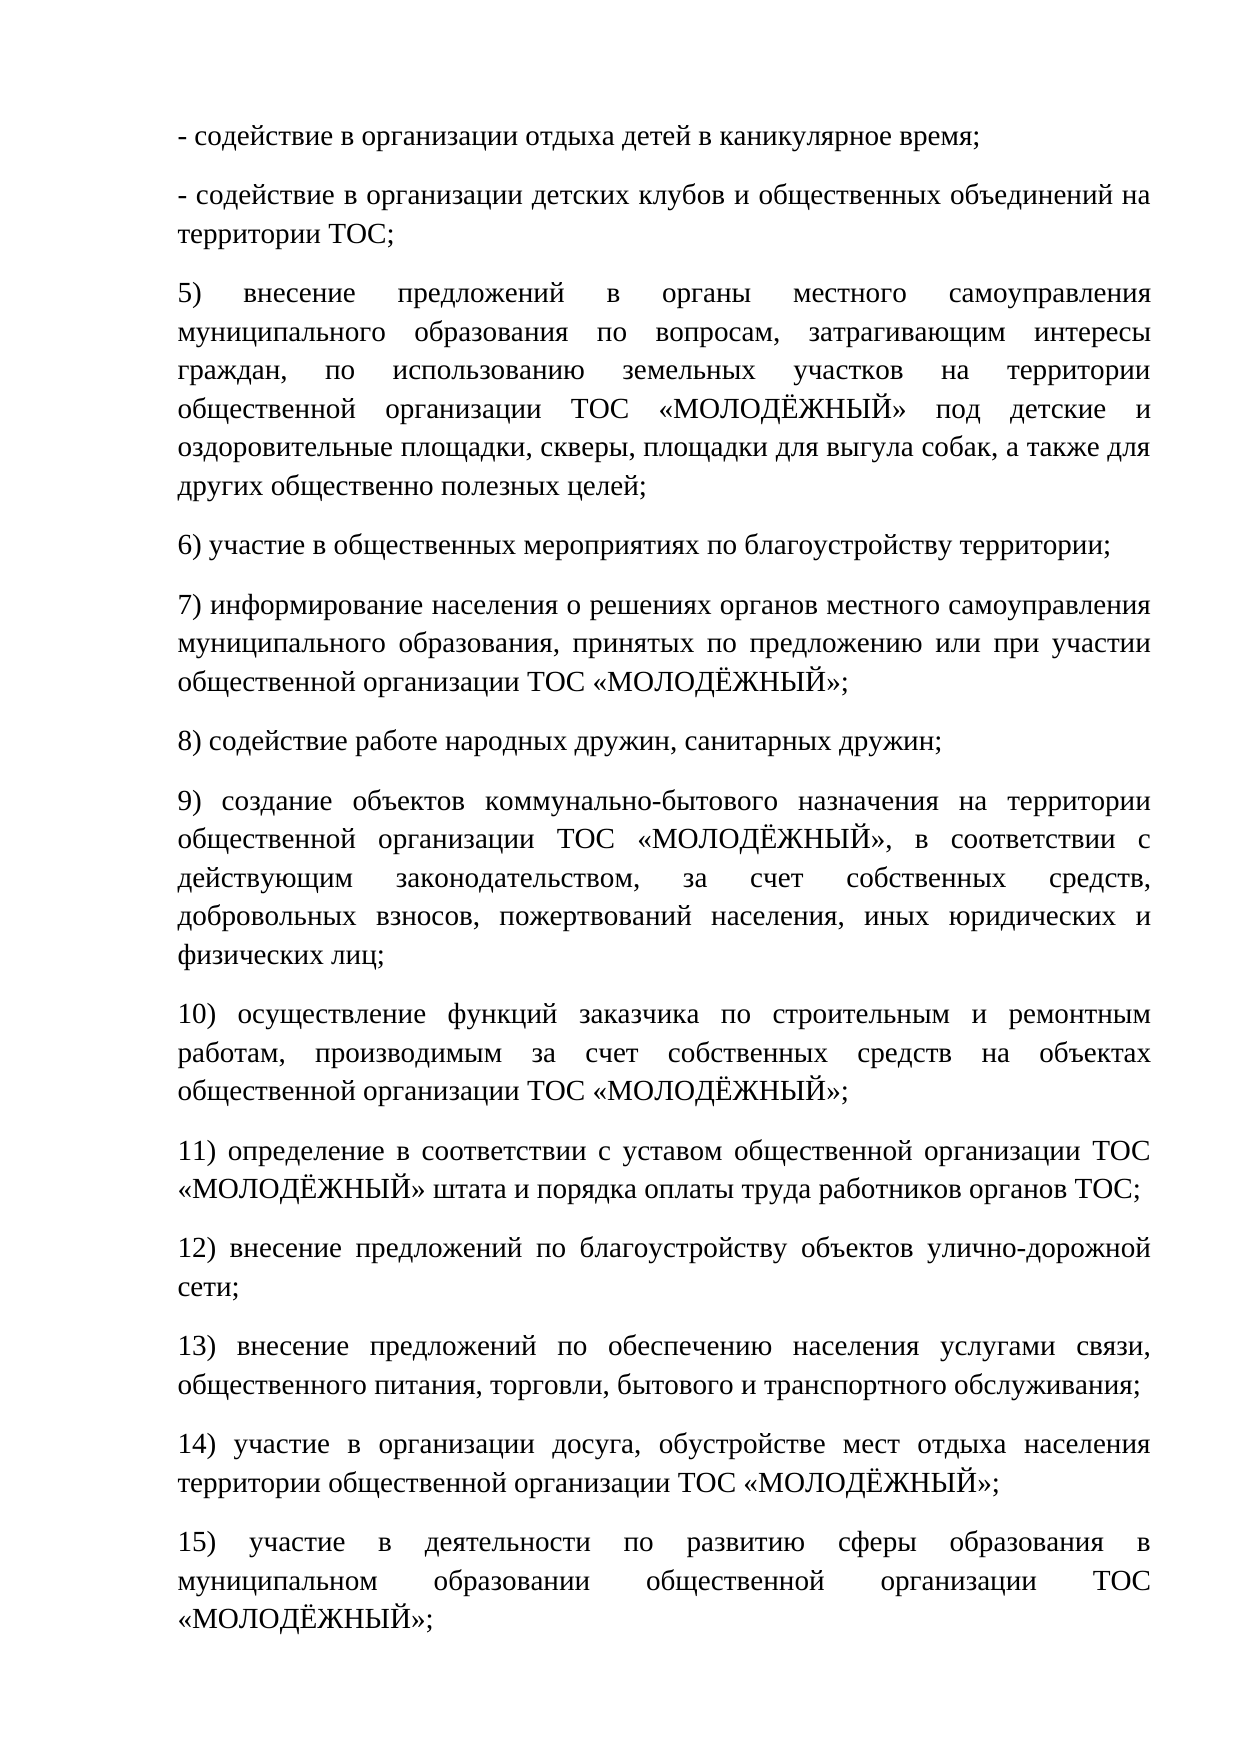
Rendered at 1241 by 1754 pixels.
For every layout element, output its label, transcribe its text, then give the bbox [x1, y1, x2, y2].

text 10) осуществление функций заказчика по строительным и ремонтным работам, производимым за счет собственных средств на объектах общественной организации ТОС «МОЛОДЁЖНЫЙ»; [177, 996, 1152, 1107]
text - содействие в организации детских клубов и общественных объединений на территории ТОС; [177, 177, 1152, 249]
text 13) внесение предложений по обеспечению населения услугами связи, общественного питания, торговли, бытового и транспортного обслуживания; [177, 1328, 1152, 1401]
text 12) внесение предложений по благоустройству объектов улично-дорожной сети; [177, 1231, 1152, 1303]
text 14) участие в организации досуга, обустройстве мест отдыха населения территории общественной организации ТОС «МОЛОДЁЖНЫЙ»; [177, 1426, 1152, 1498]
text - содействие в организации отдыха детей в каникулярное время; [177, 118, 1152, 152]
text 6) участие в общественных мероприятиях по благоустройству территории; [177, 527, 1152, 561]
text 15) участие в деятельности по развитию сферы образования в муниципальном образовании общественной организации ТОС «МОЛОДЁЖНЫЙ»; [177, 1524, 1152, 1635]
text 7) информирование населения о решениях органов местного самоуправления муниципального образования, принятых по предложению или при участии общественной организации ТОС «МОЛОДЁЖНЫЙ»; [177, 587, 1152, 697]
text 8) содействие работе народных дружин, санитарных дружин; [177, 723, 1152, 757]
text 11) определение в соответствии с уставом общественной организации ТОС «МОЛОДЁЖНЫЙ» штата и порядка оплаты труда работников органов ТОС; [177, 1133, 1152, 1205]
text 9) создание объектов коммунально-бытового назначения на территории общественной организации ТОС «МОЛОДЁЖНЫЙ», в соответствии с действующим законодательством, за счет собственных средств, добровольных взносов, пожертвований населения, иных юридических и физических лиц; [177, 783, 1152, 970]
text 5) внесение предложений в органы местного самоуправления муниципального образования по вопросам, затрагивающим интересы граждан, по использованию земельных участков на территории общественной организации ТОС «МОЛОДЁЖНЫЙ» под детские и оздоровительные площадки, скверы, площадки для выгула собак, а также для других общественно полезных целей; [177, 275, 1152, 502]
